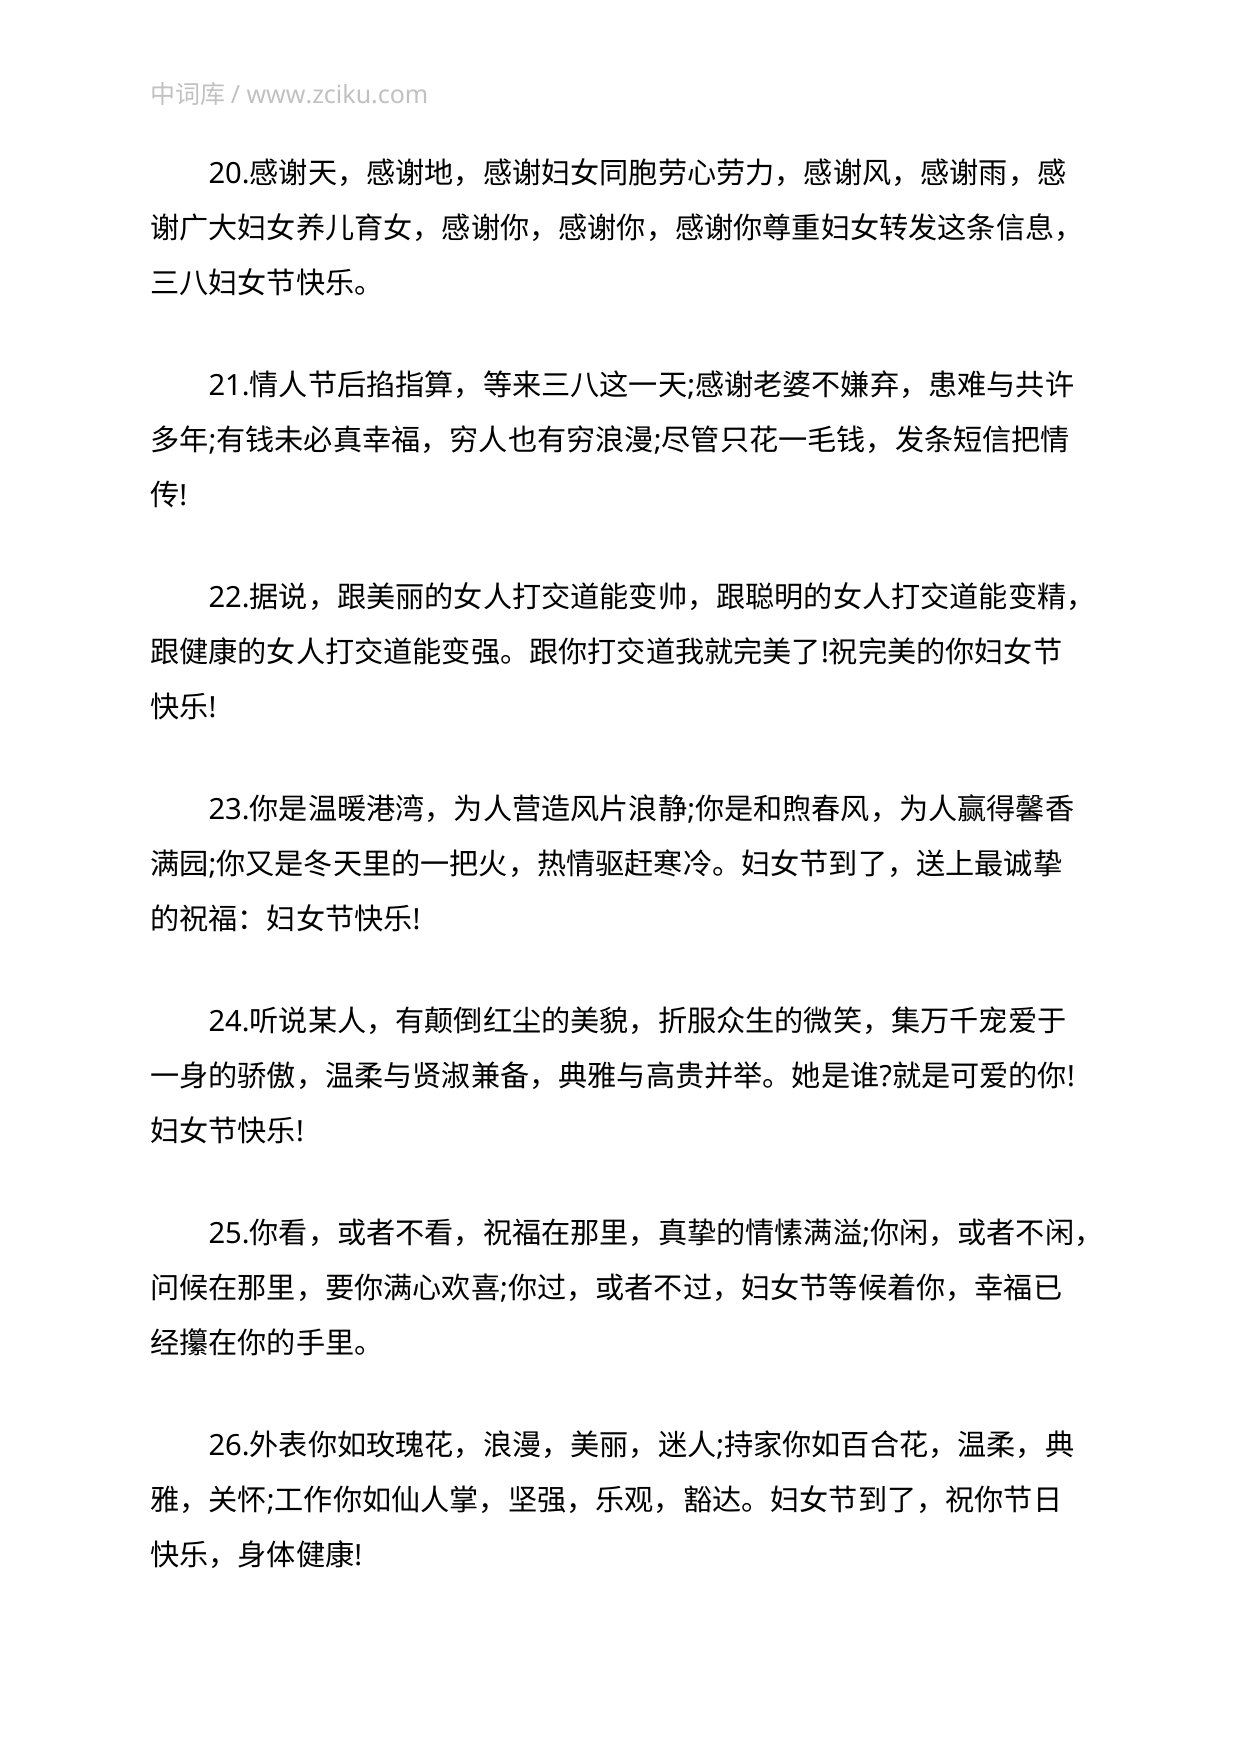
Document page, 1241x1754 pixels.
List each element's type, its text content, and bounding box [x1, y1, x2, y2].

text 23.你是温暖港湾，为人营造风片浪静;你是和煦春风，为人赢得馨香满园;你又是冬天里的一把火，热情驱赶寒冷。妇女节到了，送上最诚挚的祝福：妇女节快乐! [150, 786, 1090, 938]
text 22.据说，跟美丽的女人打交道能变帅，跟聪明的女人打交道能变精，跟健康的女人打交道能变强。跟你打交道我就完美了!祝完美的你妇女节快乐! [150, 574, 1090, 726]
text 24.听说某人，有颠倒红尘的美貌，折服众生的微笑，集万千宠爱于一身的骄傲，温柔与贤淑兼备，典雅与高贵并举。她是谁?就是可爱的你!妇女节快乐! [150, 998, 1090, 1150]
text 21.情人节后掐指算，等来三八这一天;感谢老婆不嫌弃，患难与共许多年;有钱未必真幸福，穷人也有穷浪漫;尽管只花一毛钱，发条短信把情传! [150, 362, 1090, 514]
text 25.你看，或者不看，祝福在那里，真挚的情愫满溢;你闲，或者不闲，问候在那里，要你满心欢喜;你过，或者不过，妇女节等候着你，幸福已经攥在你的手里。 [150, 1209, 1090, 1362]
text 20.感谢天，感谢地，感谢妇女同胞劳心劳力，感谢风，感谢雨，感谢广大妇女养儿育女，感谢你，感谢你，感谢你尊重妇女转发这条信息，三八妇女节快乐。 [150, 150, 1090, 302]
text 26.外表你如玫瑰花，浪漫，美丽，迷人;持家你如百合花，温柔，典雅，关怀;工作你如仙人掌，坚强，乐观，豁达。妇女节到了，祝你节日快乐，身体健康! [150, 1421, 1090, 1574]
